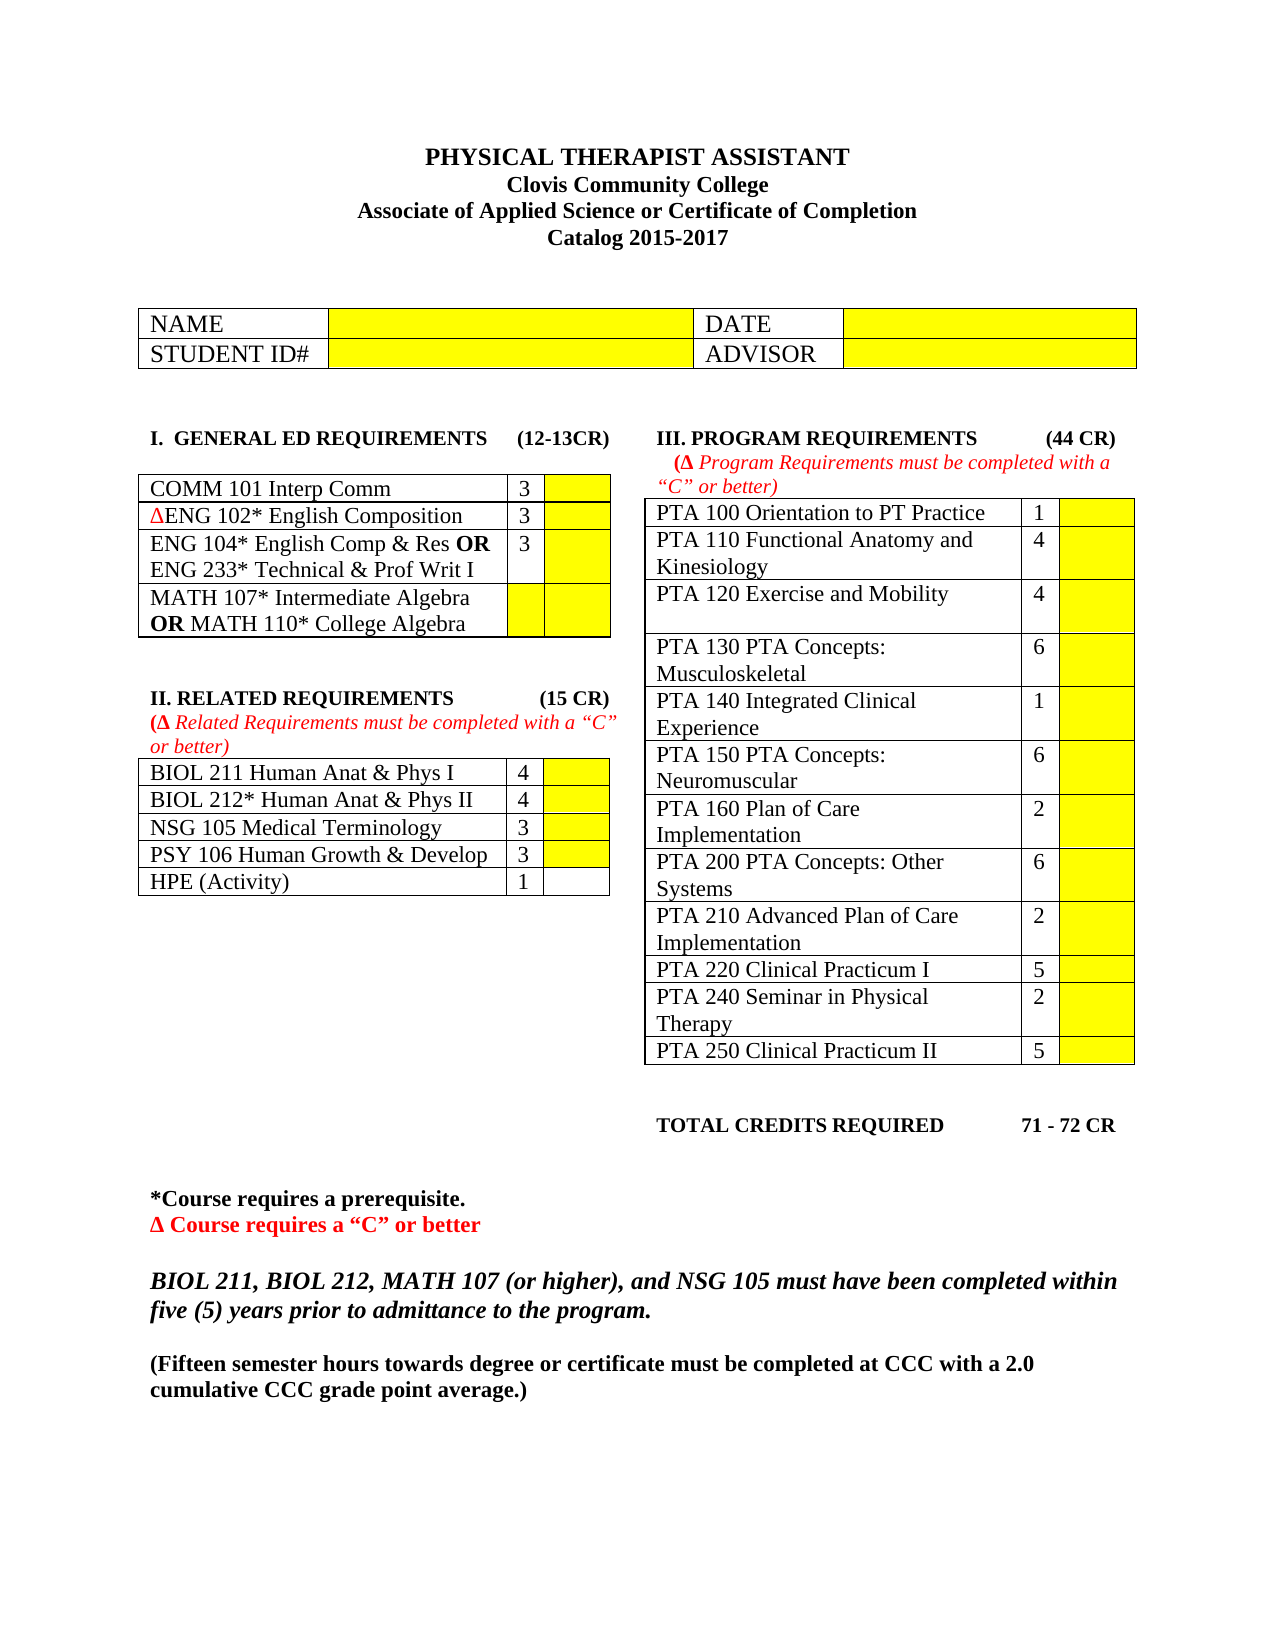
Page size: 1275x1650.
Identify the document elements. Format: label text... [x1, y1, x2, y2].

table_header 1 [1022, 499, 1059, 526]
table_cell [1060, 1037, 1134, 1063]
table_cell [1060, 741, 1134, 794]
table_cell 2 [1022, 983, 1059, 1036]
table_cell 5 [1022, 1037, 1059, 1063]
table_cell [1060, 956, 1134, 982]
text II. RELATED REQUIREMENTS (15 CR) [150, 686, 619, 709]
table_cell PSY 106 Human Growth & Develop [139, 841, 506, 867]
subtitle Catalog 2015-2017 [150, 224, 1125, 250]
table_cell PTA 160 Plan of Care Implementation [646, 795, 1021, 847]
table_cell [1060, 849, 1134, 901]
text TOTAL CREDITS REQUIRED 71 - 72 CR [656, 1113, 1125, 1137]
table_cell [1060, 902, 1134, 955]
table_cell 4 [507, 786, 543, 812]
table_cell ENG 104* English Comp & Res OR ENG 233* Technical & Prof Writ I [139, 530, 507, 583]
table_header BIOL 211 Human Anat & Phys I [139, 759, 506, 785]
table_cell PTA 130 PTA Concepts: Musculoskeletal [646, 634, 1021, 686]
table_header [544, 759, 609, 785]
table_header [545, 475, 610, 501]
table_cell [844, 339, 1136, 367]
text (Fifteen semester hours towards degree or certificate must be completed at CCC with a 2.0 cumulative CCC grade point average.) [150, 1350, 1125, 1403]
table_cell [508, 584, 544, 636]
table_cell [1060, 795, 1134, 847]
table_cell [545, 530, 610, 583]
text III. PROGRAM REQUIREMENTS (44 CR) (∆ Program Requirements must be completed with a “C” or better) [656, 426, 1125, 498]
table_cell [545, 503, 610, 529]
table_cell BIOL 212* Human Anat & Phys II [139, 786, 506, 812]
table_header NAME [139, 309, 328, 338]
table_header DATE [694, 309, 843, 338]
table_cell PTA 200 PTA Concepts: Other Systems [646, 849, 1021, 901]
table_cell 5 [1022, 956, 1059, 982]
table_cell PTA 110 Functional Anatomy and Kinesiology [646, 527, 1021, 579]
table_header [329, 309, 693, 338]
table_cell [545, 584, 610, 636]
table_header COMM 101 Interp Comm [139, 475, 507, 501]
table_cell STUDENT ID# [139, 339, 328, 367]
subtitle PHYSICAL THERAPIST ASSISTANT [150, 142, 1125, 171]
table_cell ADVISOR [694, 339, 843, 367]
table_cell NSG 105 Medical Terminology [139, 814, 506, 840]
table_cell 6 [1022, 741, 1059, 794]
text BIOL 211, BIOL 212, MATH 107 (or higher), and NSG 105 must have been completed within five (5) years prior to admittance to the program. [150, 1266, 1125, 1324]
table_cell [544, 841, 609, 867]
table_cell 2 [1022, 902, 1059, 955]
table_cell [1060, 687, 1134, 740]
text I. GENERAL ED REQUIREMENTS (12-13CR) [150, 426, 619, 450]
table_cell PTA 150 PTA Concepts: Neuromuscular [646, 741, 1021, 794]
table_cell 2 [1022, 795, 1059, 847]
table_cell MATH 107* Intermediate Algebra OR MATH 110* College Algebra [139, 584, 507, 636]
text Associate of Applied Science or Certificate of Completion [150, 198, 1125, 224]
table_cell [544, 814, 609, 840]
table_header 4 [507, 759, 543, 785]
table_cell 4 [1022, 527, 1059, 579]
text *Course requires a prerequisite. [150, 1185, 1125, 1211]
table_cell 3 [508, 530, 544, 583]
text ∆ Course requires a “C” or better [150, 1211, 1125, 1237]
table_header [1060, 499, 1134, 526]
table_header PTA 100 Orientation to PT Practice [646, 499, 1021, 526]
table_cell [1060, 580, 1134, 632]
table_cell [1060, 634, 1134, 686]
table_cell 3 [507, 814, 543, 840]
table_cell PTA 140 Integrated Clinical Experience [646, 687, 1021, 740]
table_cell 6 [1022, 849, 1059, 901]
table_cell [544, 786, 609, 812]
table_cell [544, 868, 609, 895]
table_cell 4 [1022, 580, 1059, 632]
table_cell 3 [507, 841, 543, 867]
table_cell HPE (Activity) [139, 868, 506, 895]
table_cell [329, 339, 693, 367]
table_header 3 [508, 475, 544, 501]
table_cell ∆ENG 102* English Composition [139, 503, 507, 529]
table_cell [1060, 983, 1134, 1036]
table_cell 6 [1022, 634, 1059, 686]
table_cell PTA 210 Advanced Plan of Care Implementation [646, 902, 1021, 955]
table_cell 1 [507, 868, 543, 895]
table_cell [1060, 527, 1134, 579]
table_cell PTA 250 Clinical Practicum II [646, 1037, 1021, 1063]
table_cell 3 [508, 503, 544, 529]
table_cell PTA 120 Exercise and Mobility [646, 580, 1021, 632]
text (∆ Related Requirements must be completed with a “C” or better) [150, 709, 619, 758]
table_cell PTA 240 Seminar in Physical Therapy [646, 983, 1021, 1036]
table_header [844, 309, 1136, 338]
table_cell 1 [1022, 687, 1059, 740]
table_cell PTA 220 Clinical Practicum I [646, 956, 1021, 982]
